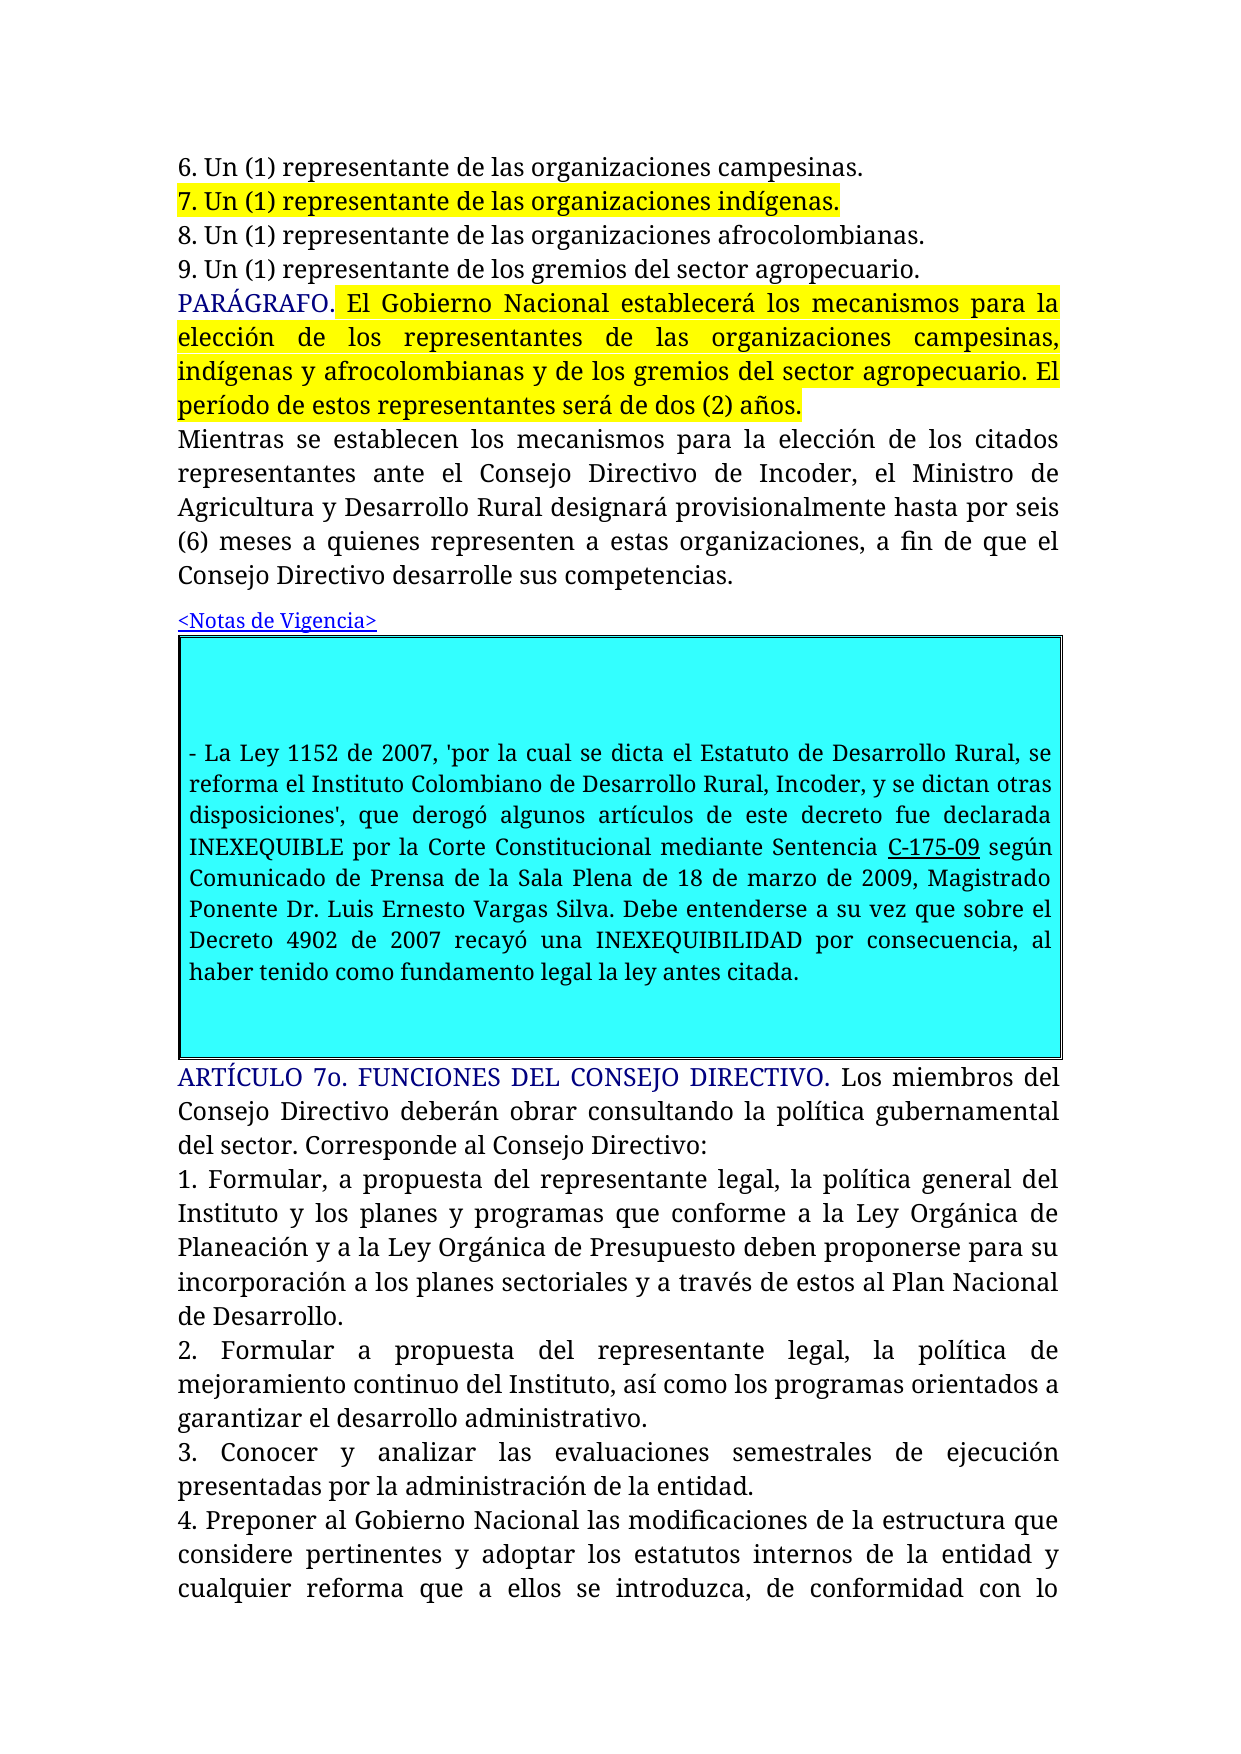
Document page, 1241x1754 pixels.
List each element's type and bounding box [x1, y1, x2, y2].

table_header [176, 148, 1061, 1606]
